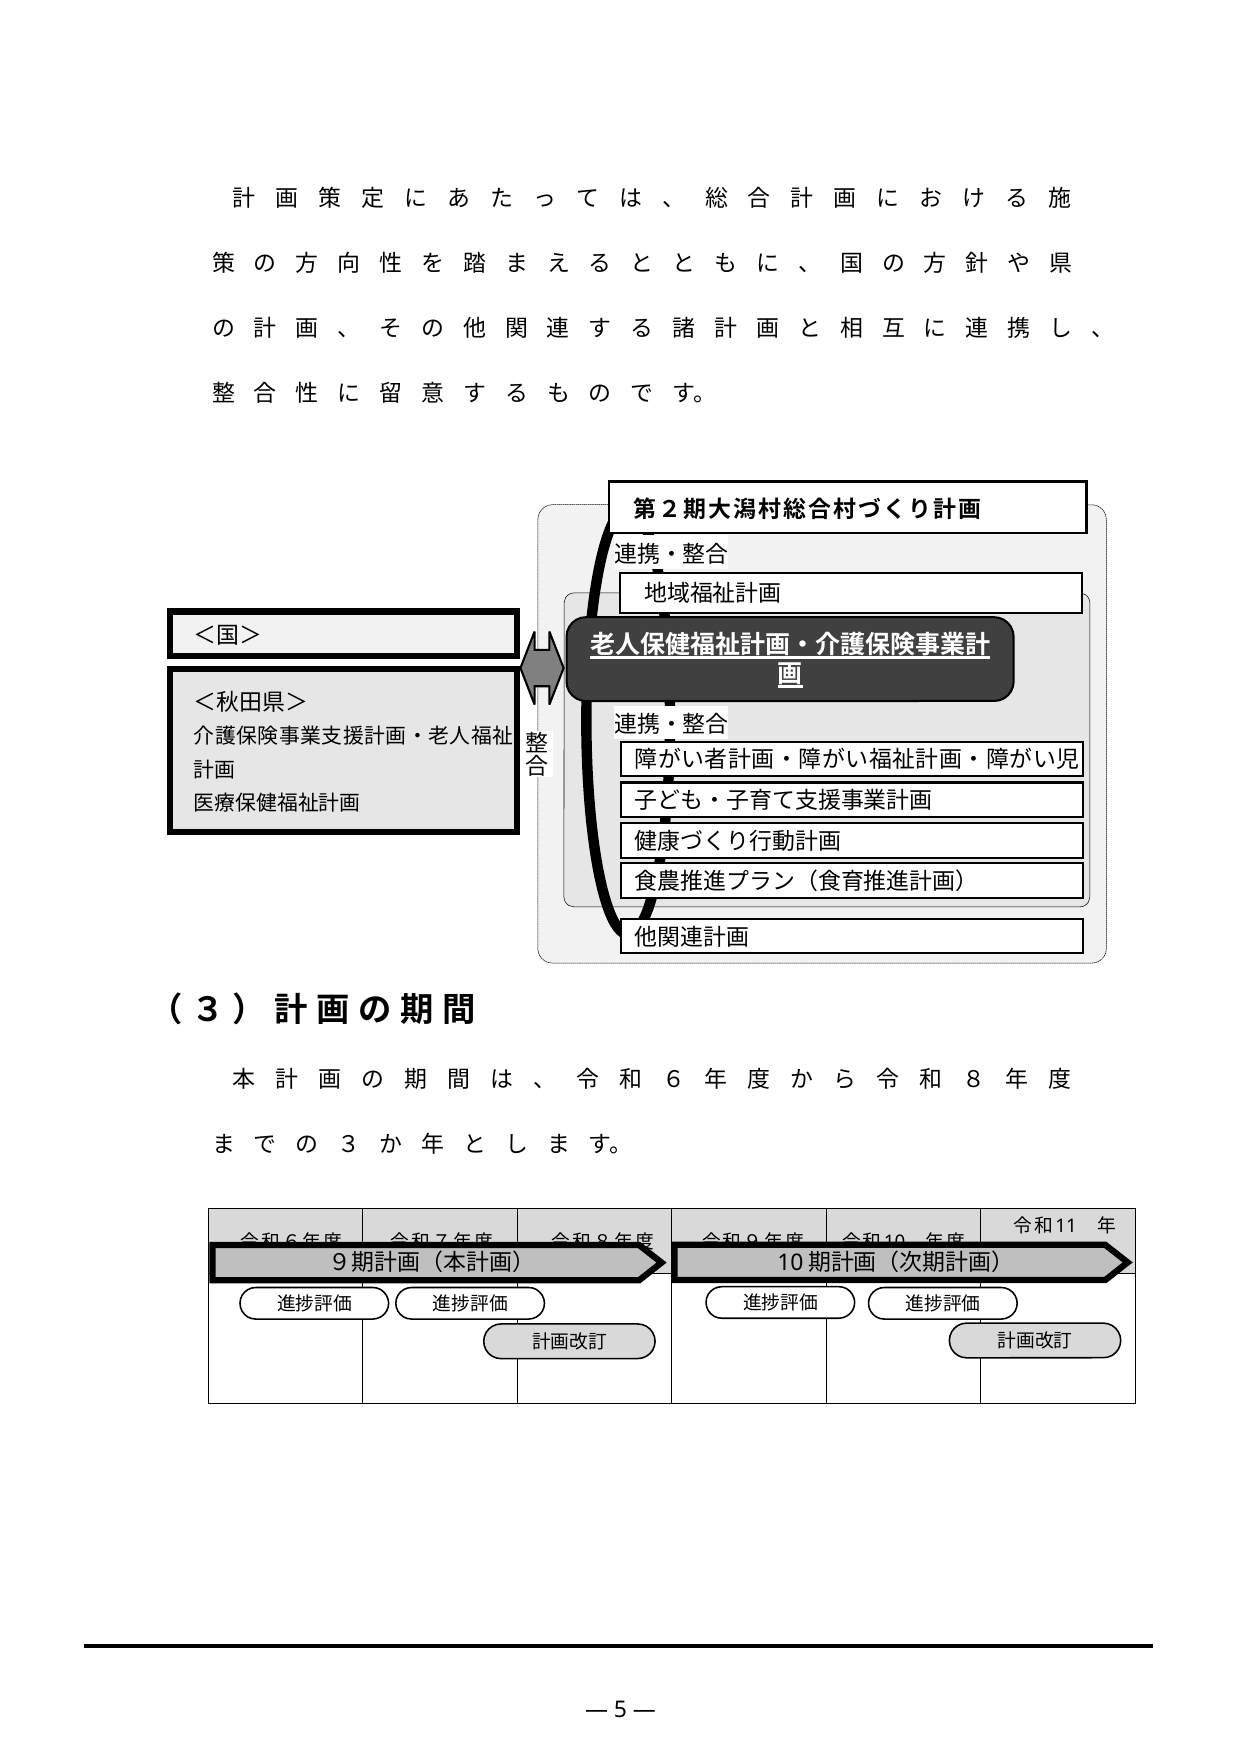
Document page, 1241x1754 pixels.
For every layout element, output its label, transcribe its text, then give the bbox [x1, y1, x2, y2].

text 計画策定にあたっては、総合計画における施策の方向性を踏まえるとともに、国の方針や県の計画、その他関連する諸計画と相互に連携し、整合性に留意するものです。 [195, 164, 1091, 423]
text 本計画の期間は、令和６年度から令和８年度までの３か年とします。 [195, 1045, 1091, 1175]
table_header 令和９年度 [672, 1209, 826, 1241]
table_cell [518, 1274, 671, 1403]
table_cell [363, 1284, 517, 1403]
text （３）計画の期間 [149, 974, 1091, 1039]
table_cell [827, 1284, 980, 1403]
table_cell [209, 1284, 362, 1403]
table_cell [981, 1274, 1135, 1403]
table_header 令和８年度 [518, 1209, 671, 1273]
table_header 令和11年度 [981, 1209, 1135, 1273]
table_cell [672, 1284, 826, 1403]
table_header 令和６年度 [209, 1209, 362, 1241]
table_header 令和７年度 [363, 1209, 517, 1241]
table_header 令和10年度 [827, 1209, 980, 1241]
